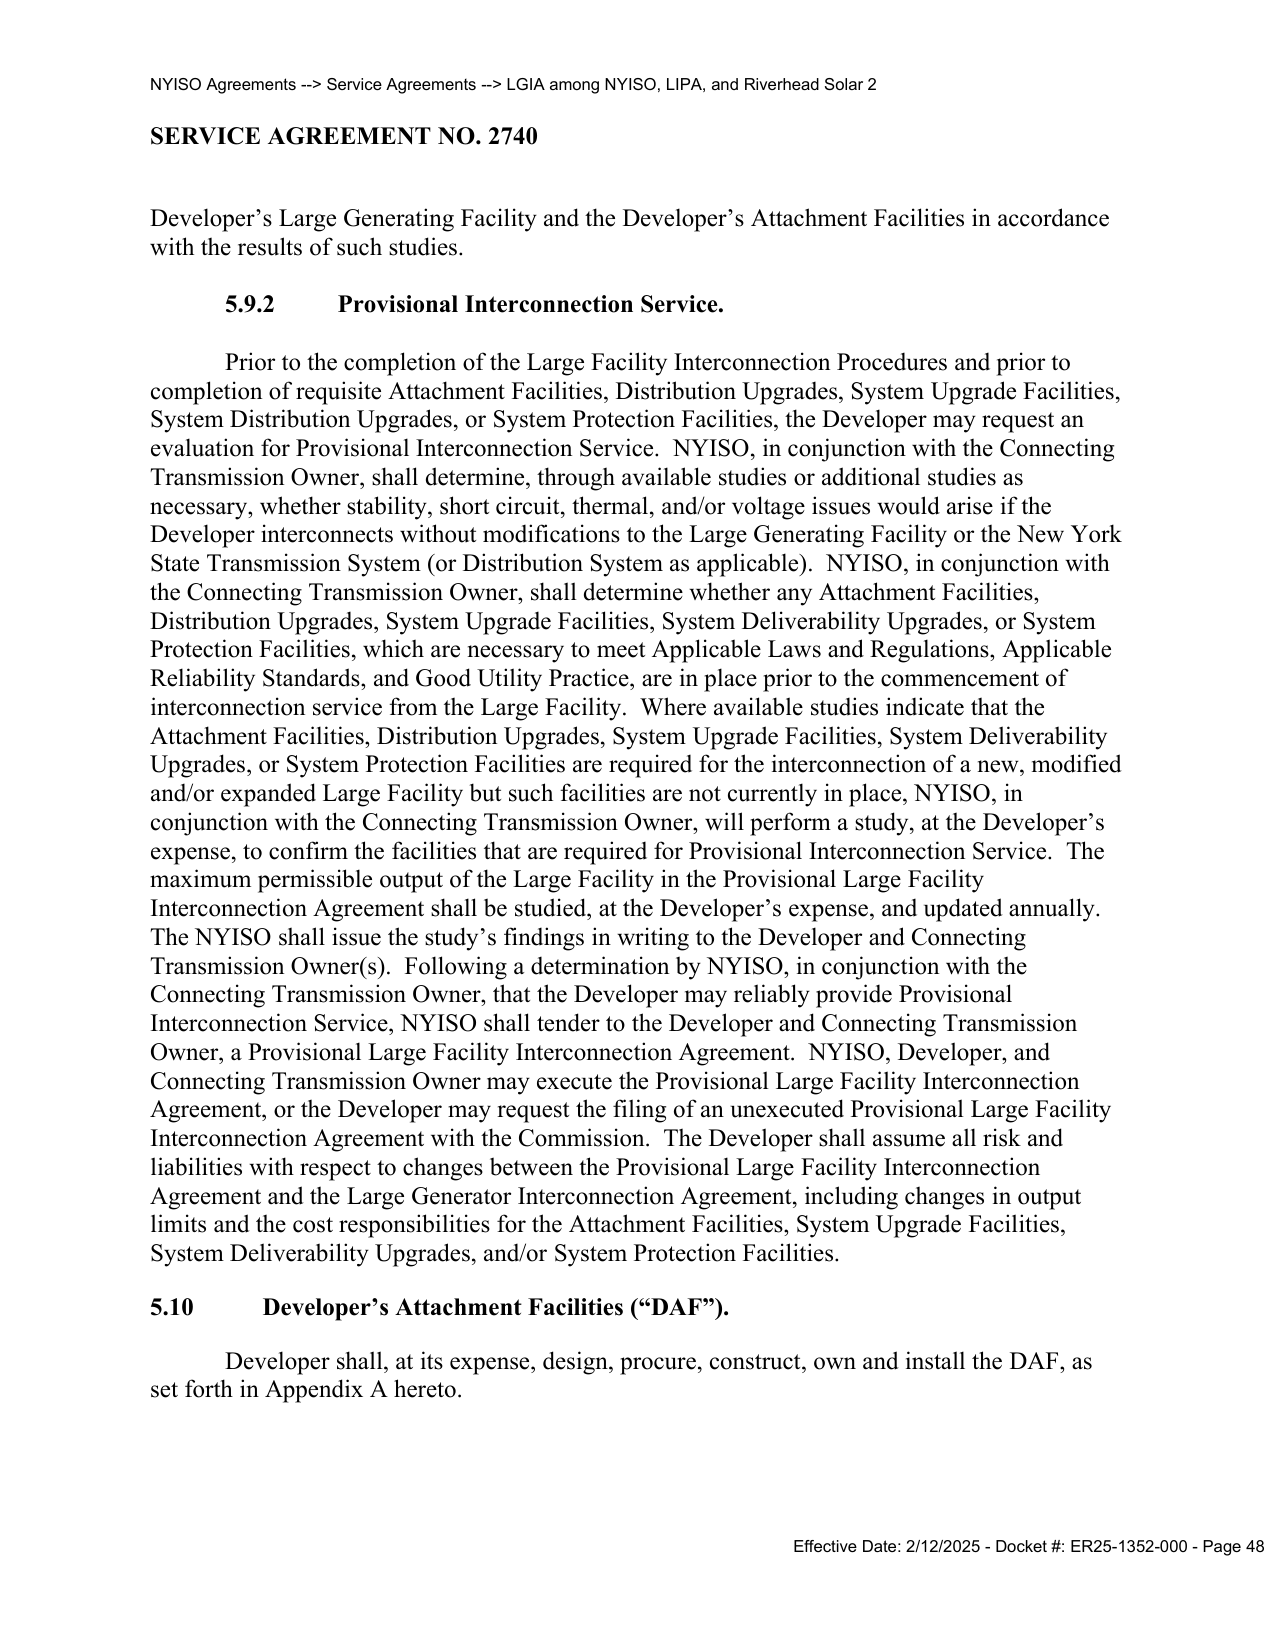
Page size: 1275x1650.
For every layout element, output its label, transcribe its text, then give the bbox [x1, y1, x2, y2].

list SERVICE AGREEMENT NO. 2740 [150, 121, 1264, 150]
list Prior to the completion of the Large Facility Interconnection Procedures and prior to completion of requisite Attachment Facilities, Distribution Upgrades, System Upgrade Facilities, System Distribution Upgrades, or System Protection Facilities, the Developer may request an evaluation for Provisional Interconnection Service. NYISO, in conjunction with the Connecting Transmission Owner, shall determine, through available studies or additional studies as necessary, whether stability, short circuit, thermal, and/or voltage issues would arise if the Developer interconnects without modifications to the Large Generating Facility or the New York State Transmission System (or Distribution System as applicable). NYISO, in conjunction with the Connecting Transmission Owner, shall determine whether any Attachment Facilities, Distribution Upgrades, System Upgrade Facilities, System Deliverability Upgrades, or System Protection Facilities, which are necessary to meet Applicable Laws and Regulations, Applicable Reliability Standards, and Good Utility Practice, are in place prior to the commencement of interconnection service from the Large Facility. Where available studies indicate that the Attachment Facilities, Distribution Upgrades, System Upgrade Facilities, System Deliverability Upgrades, or System Protection Facilities are required for the interconnection of a new, modified and/or expanded Large Facility but such facilities are not currently in place, NYISO, in conjunction with the Connecting Transmission Owner, will perform a study, at the Developer’s expense, to confirm the facilities that are required for Provisional Interconnection Service. The maximum permissible output of the Large Facility in the Provisional Large Facility Interconnection Agreement shall be studied, at the Developer’s expense, and updated annually. The NYISO shall issue the study’s findings in writing to the Developer and Connecting Transmission Owner(s). Following a determination by NYISO, in conjunction with the Connecting Transmission Owner, that the Developer may reliably provide Provisional Interconnection Service, NYISO shall tender to the Developer and Connecting Transmission Owner, a Provisional Large Facility Interconnection Agreement. NYISO, Developer, and Connecting Transmission Owner may execute the Provisional Large Facility Interconnection Agreement, or the Developer may request the filing of an unexecuted Provisional Large Facility Interconnection Agreement with the Commission. The Developer shall assume all risk and liabilities with respect to changes between the Provisional Large Facility Interconnection Agreement and the Large Generator Interconnection Agreement, including changes in output limits and the cost responsibilities for the Attachment Facilities, System Upgrade Facilities, System Deliverability Upgrades, and/or System Protection Facilities. [150, 347, 1264, 1267]
list 5.10 Developer’s Attachment Facilities (“DAF”). [150, 1292, 1264, 1321]
list 5.9.2 Provisional Interconnection Service. [225, 290, 1264, 319]
list Developer shall, at its expense, design, procure, construct, own and install the DAF, as set forth in Appendix A hereto. [150, 1346, 1264, 1404]
list Developer’s Large Generating Facility and the Developer’s Attachment Facilities in accordance with the results of such studies. [150, 204, 1113, 261]
